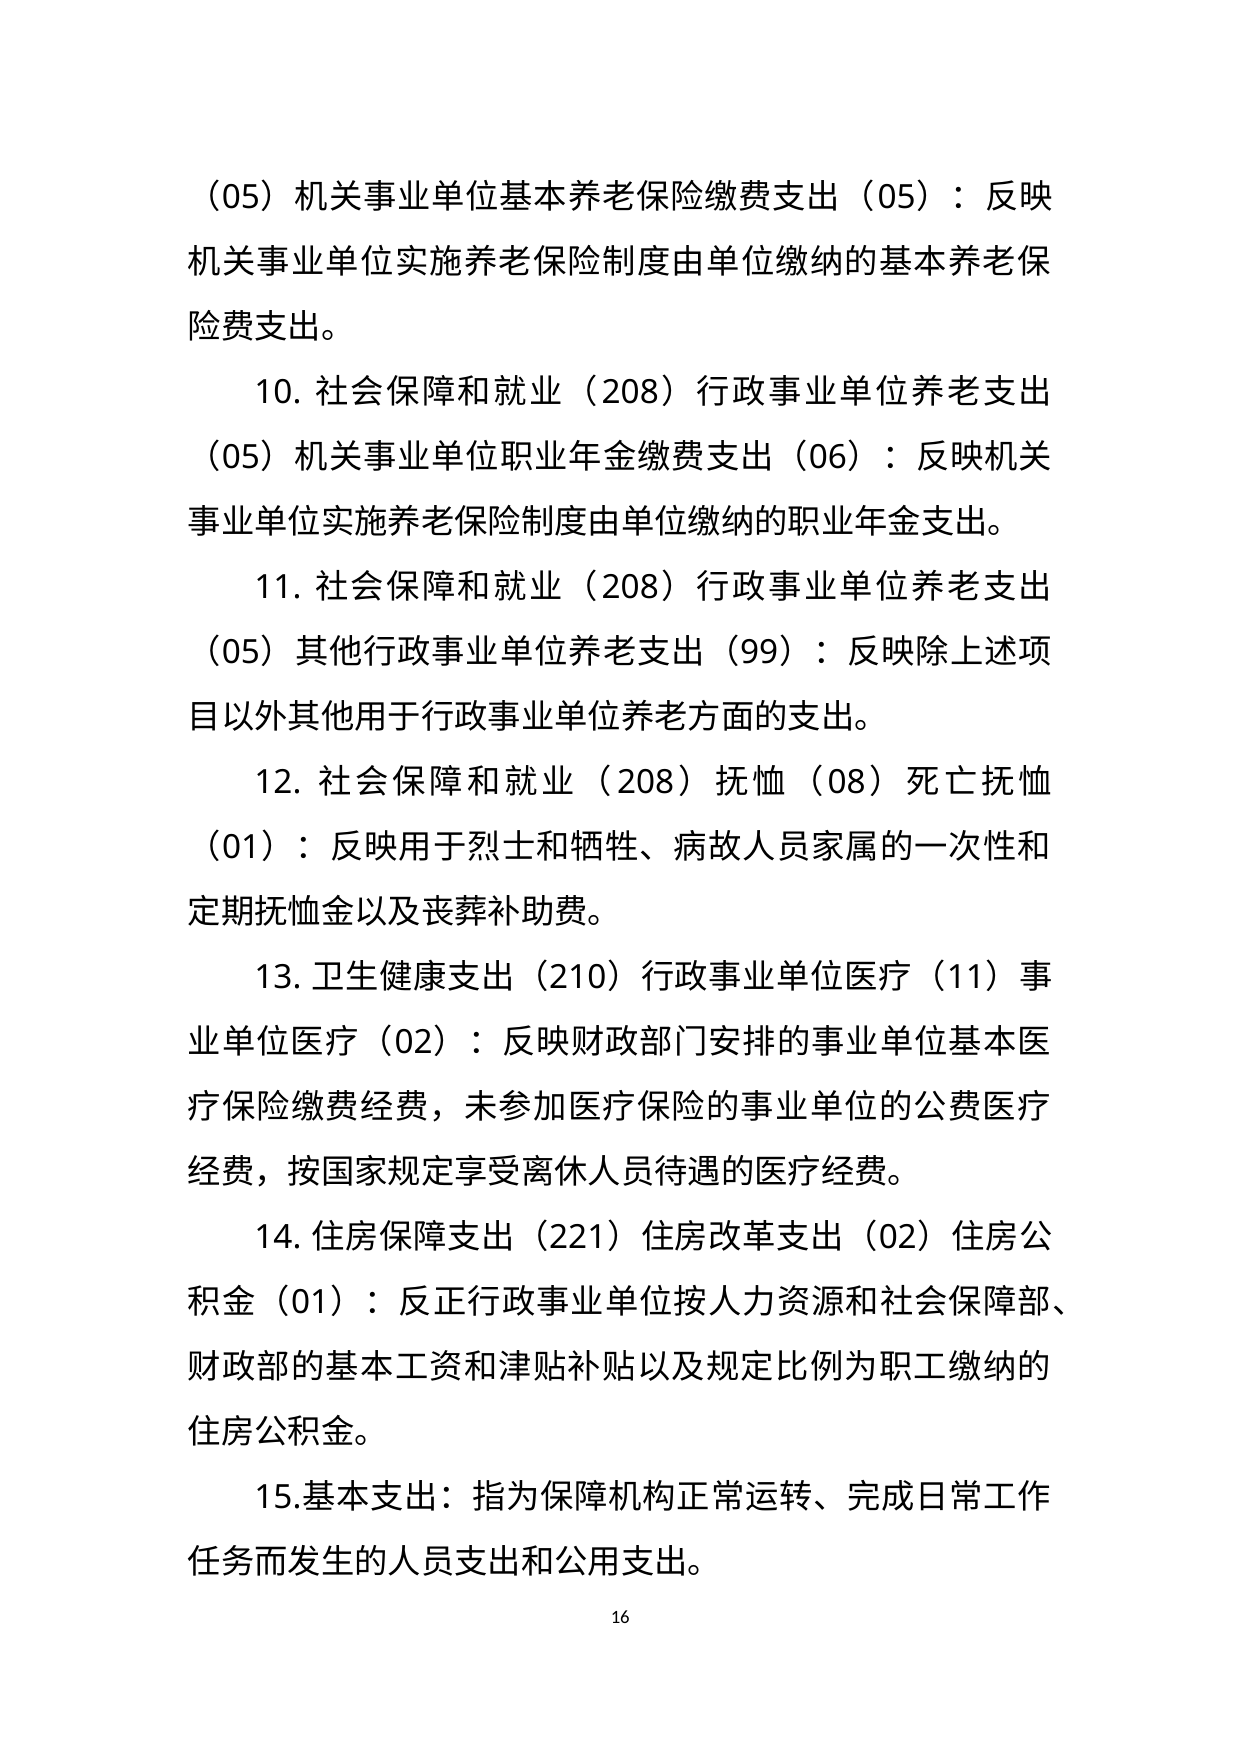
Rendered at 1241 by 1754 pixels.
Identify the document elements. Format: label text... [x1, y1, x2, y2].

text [187, 162, 1053, 357]
text 13. 卫生健康支出（210）行政事业单位医疗（11）事业单位医疗（02）：反映财政部门安排的事业单位基本医疗保险缴费经费，未参加医疗保险的事业单位的公费医疗经费，按国家规定享受离休人员待遇的医疗经费。 [187, 942, 1053, 1202]
text 14. 住房保障支出（221）住房改革支出（02）住房公积金（01）：反正行政事业单位按人力资源和社会保障部、财政部的基本工资和津贴补贴以及规定比例为职工缴纳的住房公积金。 [187, 1202, 1053, 1462]
text 10. 社会保障和就业（208）行政事业单位养老支出（05）机关事业单位职业年金缴费支出（06）：反映机关事业单位实施养老保险制度由单位缴纳的职业年金支出。 [187, 357, 1053, 552]
text 11. 社会保障和就业（208）行政事业单位养老支出（05）其他行政事业单位养老支出（99）：反映除上述项目以外其他用于行政事业单位养老方面的支出。 [187, 552, 1053, 747]
text 15.基本支出：指为保障机构正常运转、完成日常工作任务而发生的人员支出和公用支出。 [187, 1462, 1053, 1592]
text 12. 社会保障和就业（208）抚恤（08）死亡抚恤（01）：反映用于烈士和牺牲、病故人员家属的一次性和定期抚恤金以及丧葬补助费。 [187, 747, 1053, 942]
